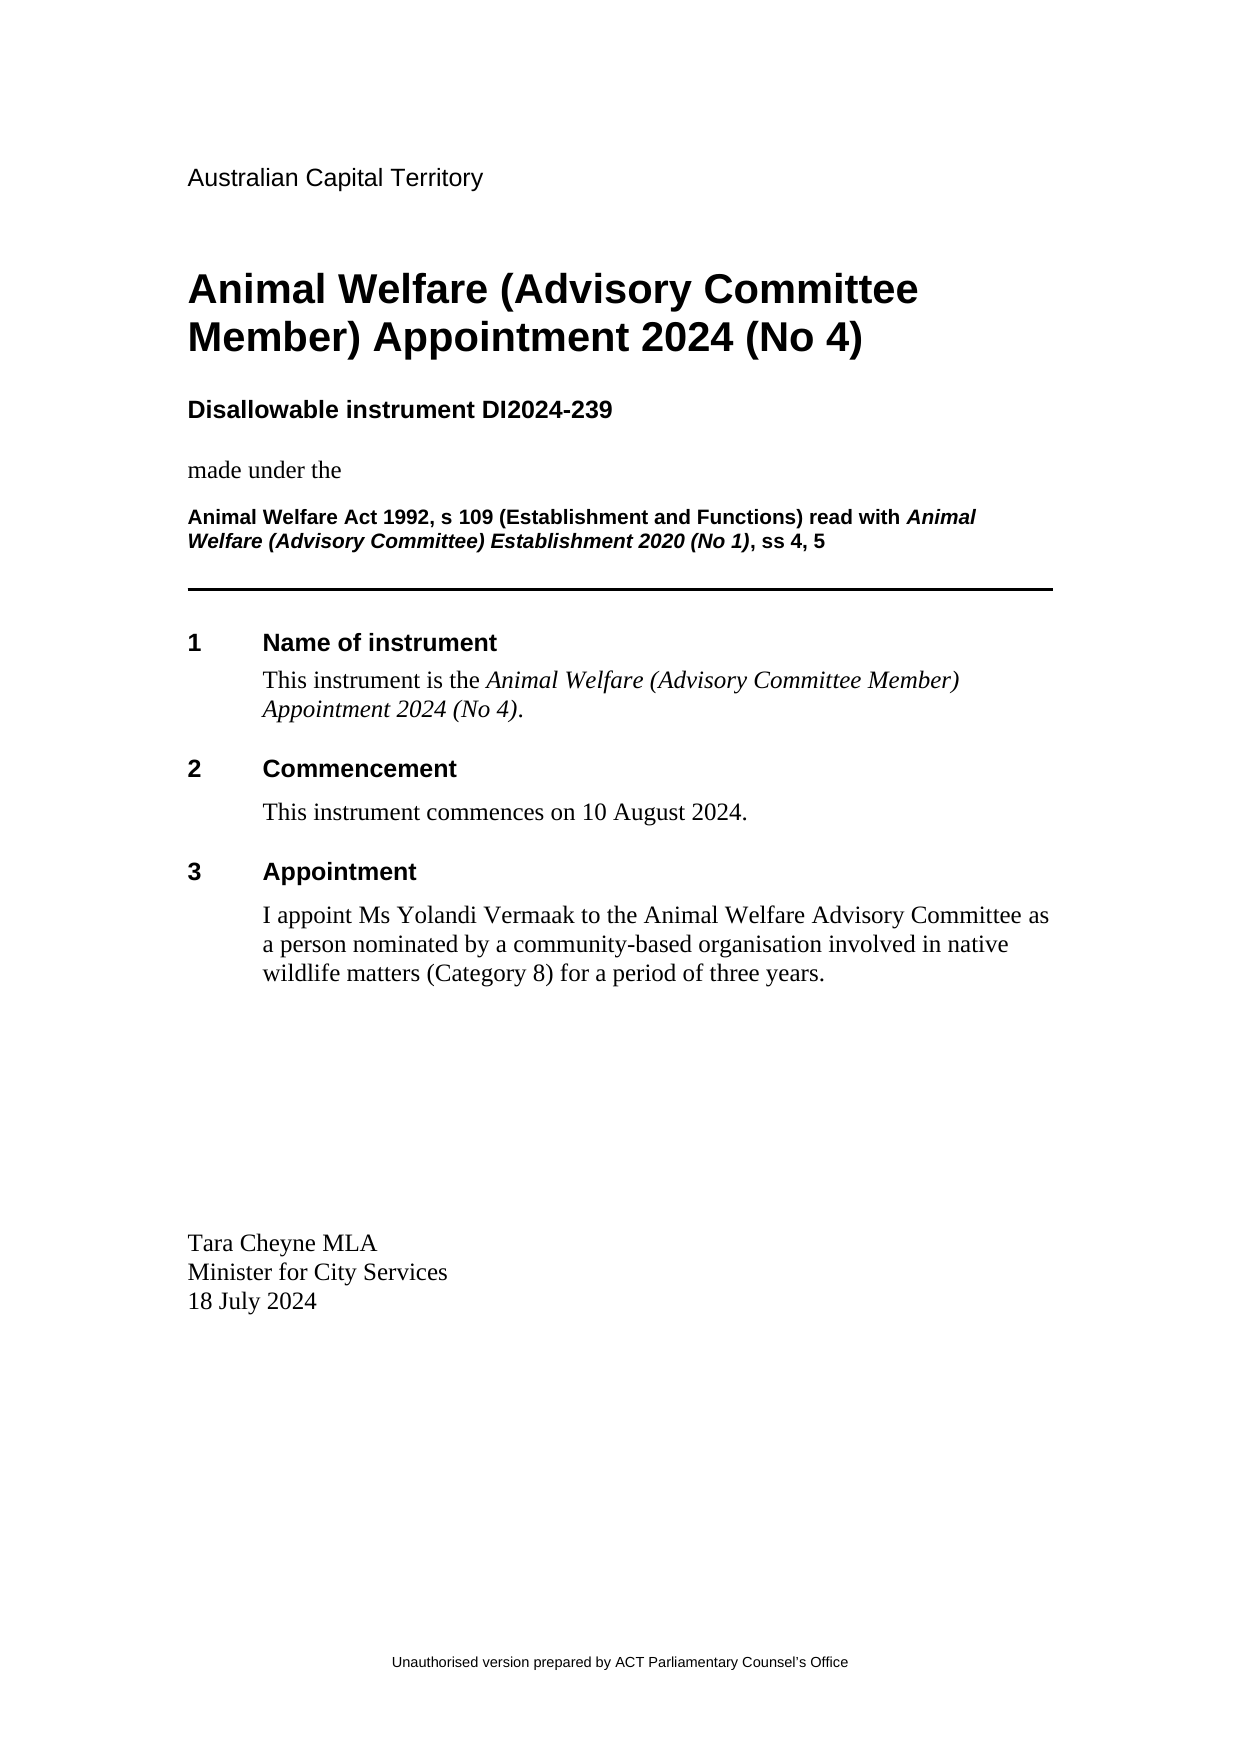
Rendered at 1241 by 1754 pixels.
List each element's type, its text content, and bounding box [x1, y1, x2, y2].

text 18 July 2024 [187, 1286, 1053, 1315]
text Australian Capital Territory [187, 162, 1053, 191]
text 2 Commencement [187, 754, 1053, 783]
text Tara Cheyne MLA [187, 1228, 1053, 1257]
text Animal Welfare Act 1992, s 109 (Establishment and Functions) read with Animal Welfare (Advisory Committee) Establishment 2020 (No 1), ss 4, 5 [187, 505, 1053, 553]
text Minister for City Services [187, 1257, 1053, 1286]
text Disallowable instrument DI2024-239 [187, 395, 1053, 424]
text I appoint Ms Yolandi Vermaak to the Animal Welfare Advisory Committee as a person nominated by a community-based organisation involved in native wildlife matters (Category 8) for a period of three years. [262, 901, 1053, 987]
text This instrument commences on 10 August 2024. [262, 797, 1053, 826]
text Animal Welfare (Advisory Committee Member) Appointment 2024 (No 4) [187, 264, 1053, 360]
text made under the [187, 455, 1053, 484]
text This instrument is the Animal Welfare (Advisory Committee Member) Appointment 2024 (No 4). [262, 665, 1053, 723]
text 3 Appointment [187, 857, 1053, 886]
text 1 Name of instrument [187, 628, 1053, 657]
